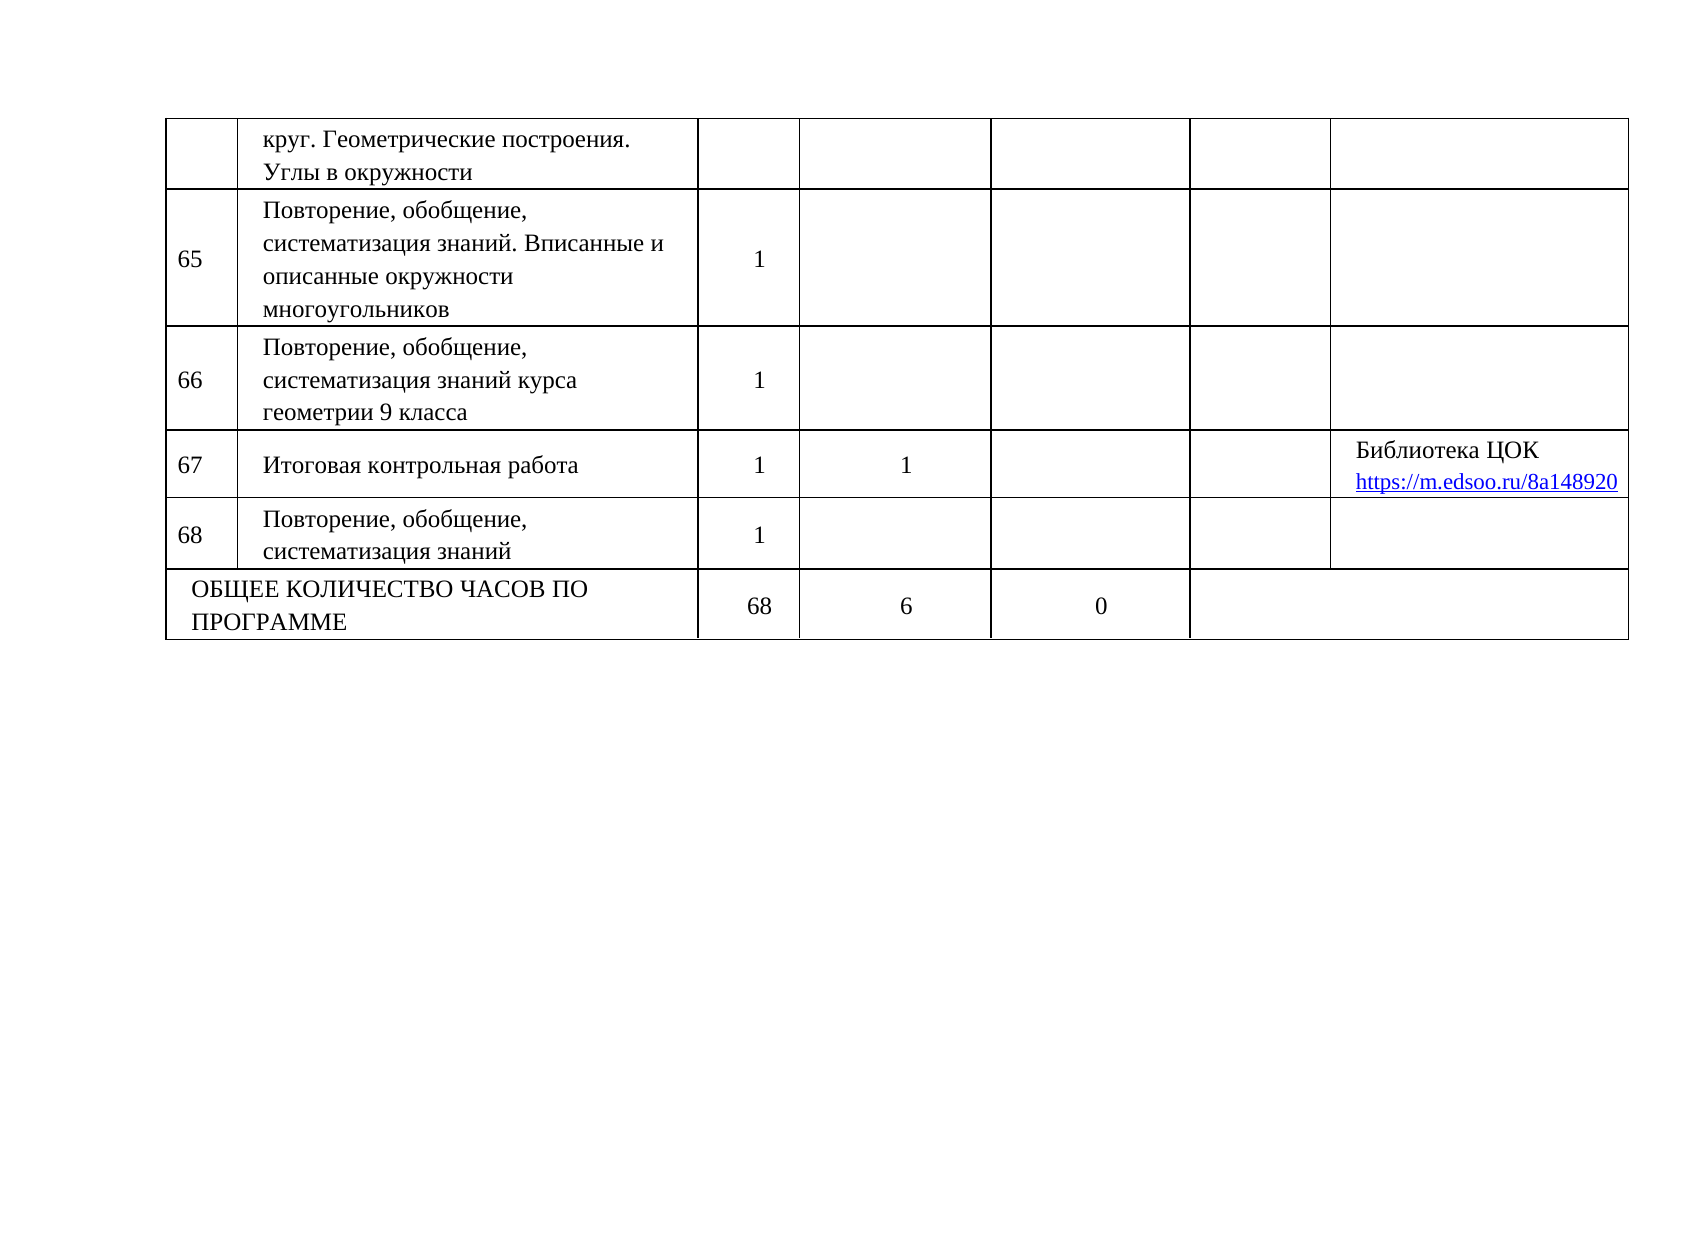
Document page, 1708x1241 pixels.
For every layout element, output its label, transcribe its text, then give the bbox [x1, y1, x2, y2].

table_header [1191, 119, 1330, 188]
table_header [1331, 119, 1628, 188]
table_cell 1 [800, 431, 990, 497]
table_cell Повторение, обобщение, систематизация знаний. Вписанные и описанные окружности многоугольников [238, 190, 697, 325]
table_cell [992, 498, 1189, 568]
table_cell [1191, 570, 1628, 638]
table_cell [1191, 190, 1330, 325]
table_header [800, 119, 990, 188]
table_cell 6 [800, 570, 990, 638]
table_cell 1 [699, 431, 799, 497]
table_cell [992, 327, 1189, 429]
table_cell [992, 431, 1189, 497]
table_cell 1 [699, 327, 799, 429]
table_cell [1331, 190, 1628, 325]
table_cell 68 [699, 570, 799, 638]
table_cell [1331, 498, 1628, 568]
table_cell [992, 190, 1189, 325]
table_cell Повторение, обобщение, систематизация знаний [238, 498, 697, 568]
table_header [699, 119, 799, 188]
table_cell Итоговая контрольная работа [238, 431, 697, 497]
table_cell [1331, 327, 1628, 429]
table_cell Повторение, обобщение, систематизация знаний курса геометрии 9 класса [238, 327, 697, 429]
table_cell [1191, 327, 1330, 429]
table_cell [1191, 498, 1330, 568]
table_cell [1191, 431, 1330, 497]
table_header круг. Геометрические построения. Углы в окружности [238, 119, 697, 188]
table_cell 66 [167, 327, 237, 429]
table_cell 67 [167, 431, 237, 497]
table_cell [800, 498, 990, 568]
table_cell 1 [699, 190, 799, 325]
table_cell [800, 190, 990, 325]
table_header [167, 119, 237, 188]
table_cell [800, 327, 990, 429]
table_cell ОБЩЕЕ КОЛИЧЕСТВО ЧАСОВ ПО ПРОГРАММЕ [167, 570, 697, 638]
table_cell 1 [699, 498, 799, 568]
table_cell 65 [167, 190, 237, 325]
table_cell 68 [167, 498, 237, 568]
table_cell Библиотека ЦОК https://m.edsoo.ru/8a148920 [1331, 431, 1628, 497]
table_header [992, 119, 1189, 188]
table_cell 0 [992, 570, 1189, 638]
